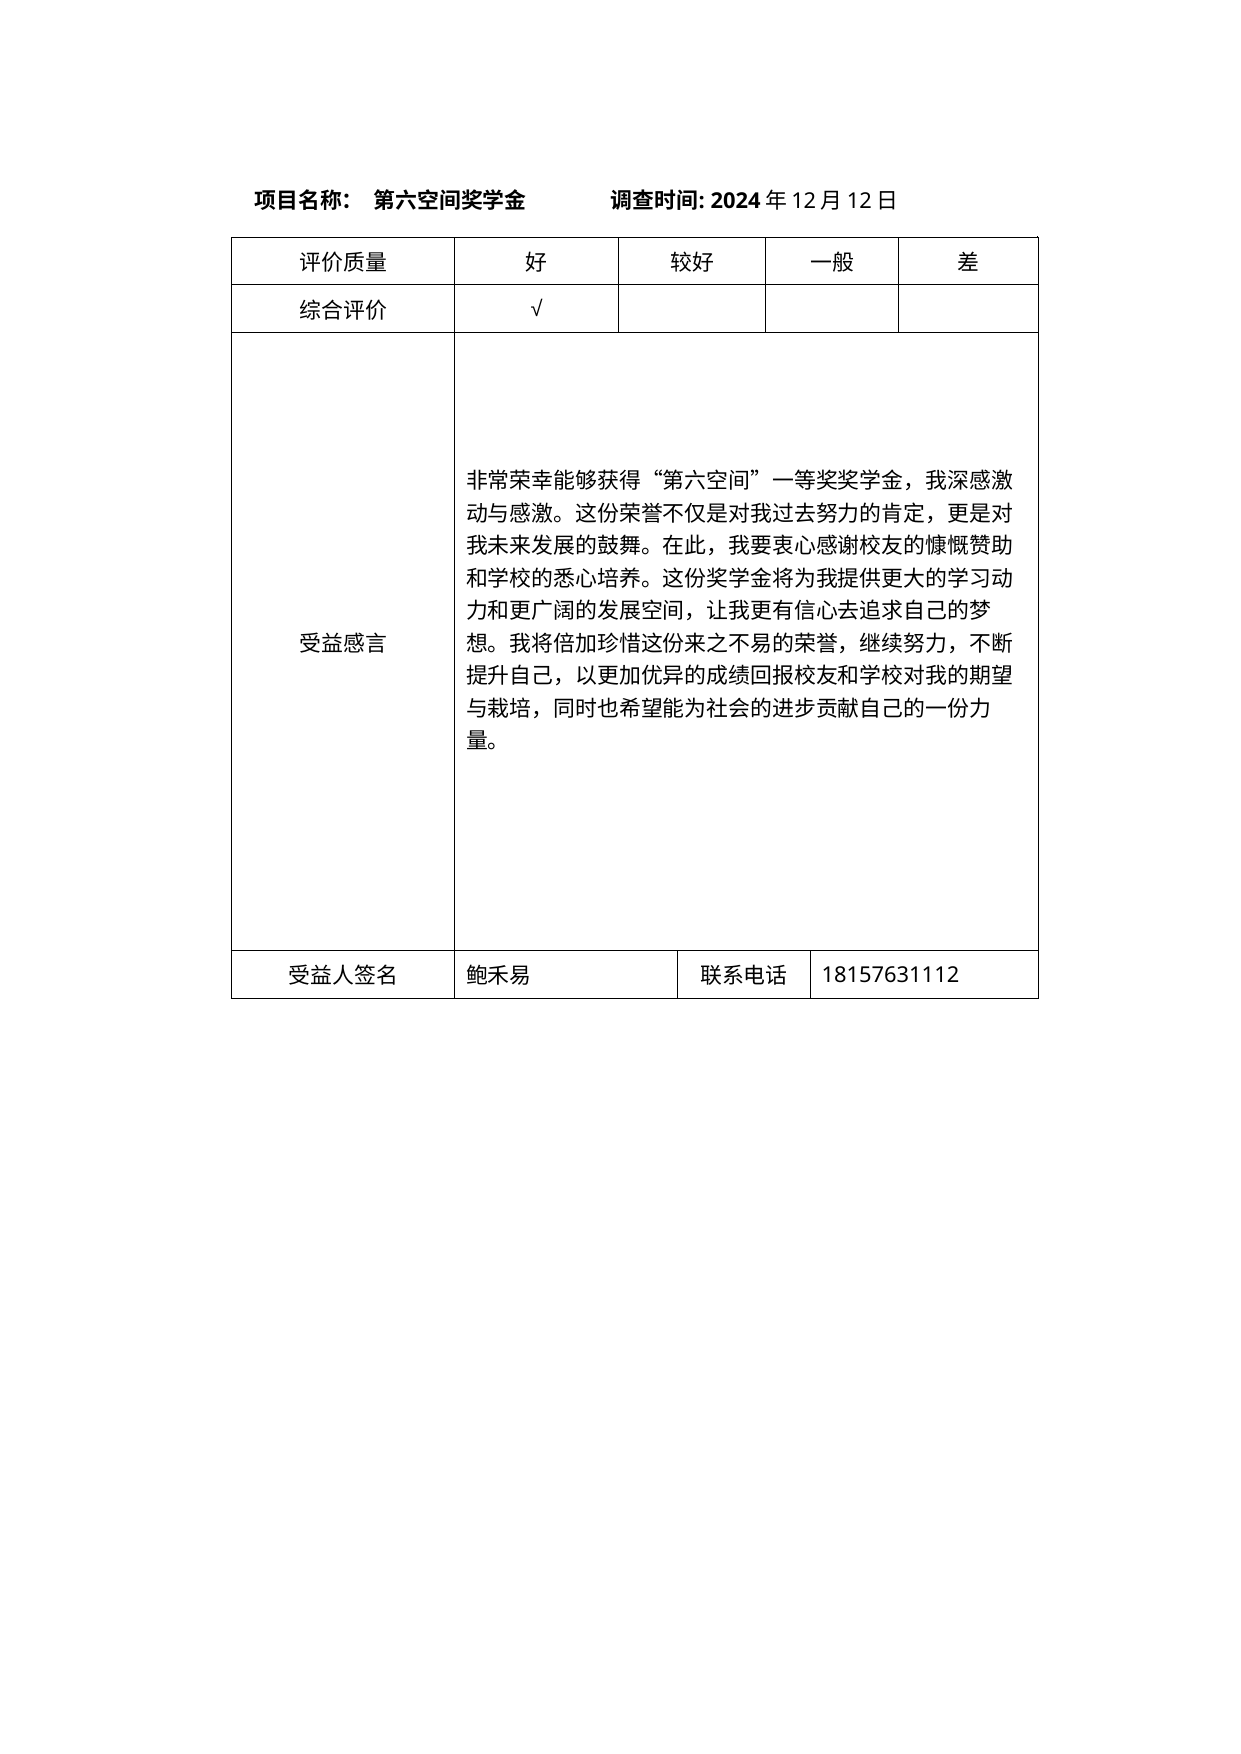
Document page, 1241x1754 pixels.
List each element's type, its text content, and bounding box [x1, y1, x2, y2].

table_cell 鲍禾易 [455, 951, 677, 997]
table_cell 18157631112 [811, 951, 1038, 997]
table_cell 受益感言 [232, 333, 454, 950]
table_cell 一般 [766, 238, 898, 284]
table_header 项目名称： 第六空间奖学金 调查时间: 2024年12月12日 [231, 162, 1038, 237]
table_cell 联系电话 [678, 951, 810, 997]
table_cell 差 [899, 238, 1038, 284]
table_cell 较好 [619, 238, 765, 284]
table_cell [899, 285, 1038, 332]
table_cell [619, 285, 765, 332]
table_cell 受益人签名 [232, 951, 454, 997]
table_cell [766, 285, 898, 332]
table_cell √ [455, 285, 618, 332]
table_cell 好 [455, 238, 618, 284]
table_cell 综合评价 [232, 285, 454, 332]
table_cell 非常荣幸能够获得“第六空间”一等奖奖学金，我深感激动与感激。这份荣誉不仅是对我过去努力的肯定，更是对我未来发展的鼓舞。在此，我要衷心感谢校友的慷慨赞助和学校的悉心培养。这份奖学金将为我提供更大的学习动力和更广阔的发展空间，让我更有信心去追求自己的梦想。我将倍加珍惜这份来之不易的荣誉，继续努力，不断提升自己，以更加优异的成绩回报校友和学校对我的期望与栽培，同时也希望能为社会的进步贡献自己的一份力量。 [455, 333, 1038, 950]
table_cell 评价质量 [232, 238, 454, 284]
